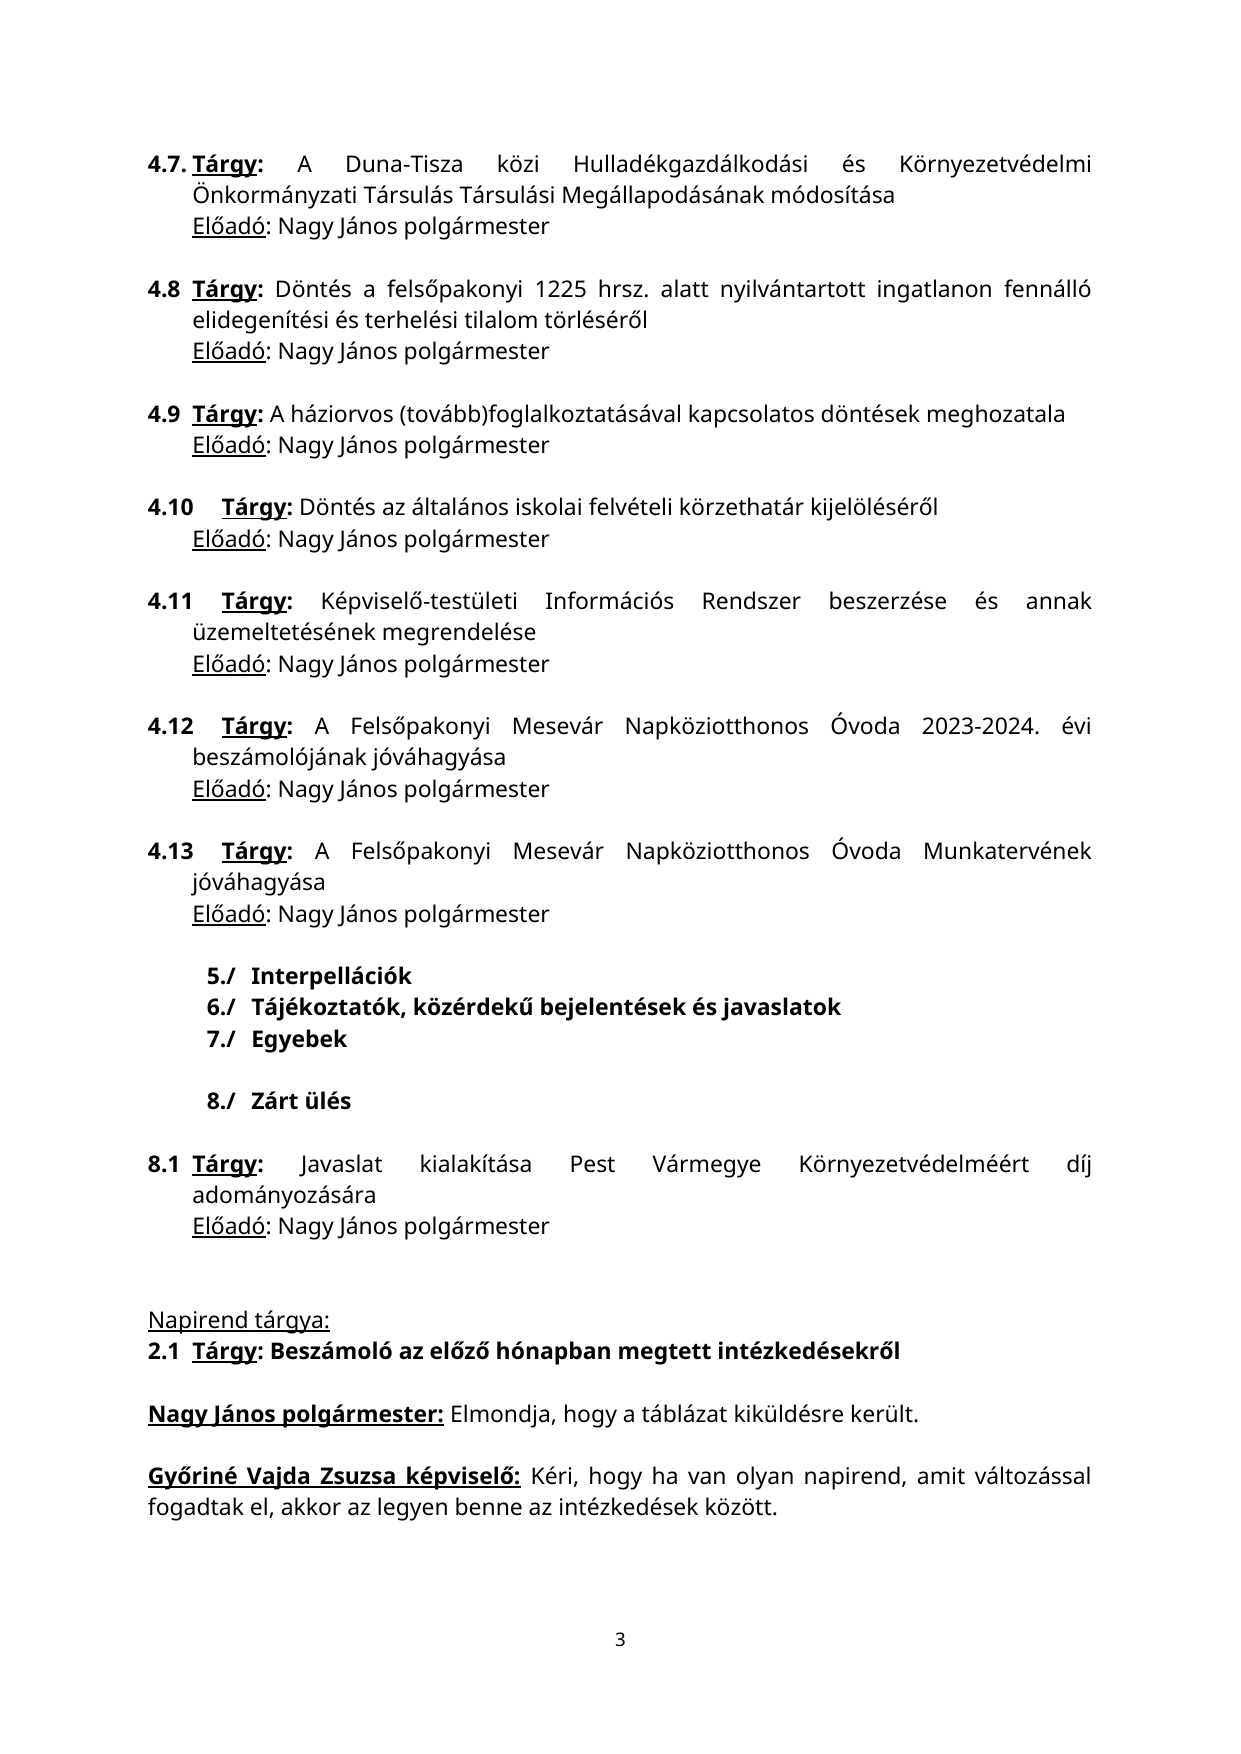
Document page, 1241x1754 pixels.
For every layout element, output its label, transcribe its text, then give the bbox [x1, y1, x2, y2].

text Előadó: Nagy János polgármester [148, 898, 1093, 929]
text Előadó: Nagy János polgármester [148, 210, 1093, 241]
text Előadó: Nagy János polgármester [148, 1210, 1093, 1241]
text Előadó: Nagy János polgármester [148, 429, 1093, 460]
text Győriné Vajda Zsuzsa képviselő: Kéri, hogy ha van olyan napirend, amit változással fogadtak el, akkor az legyen benne az intézkedések között. [148, 1460, 1093, 1523]
text Előadó: Nagy János polgármester [148, 523, 1093, 554]
text 8.1 Tárgy: Javaslat kialakítása Pest Vármegye Környezetvédelméért díj adományozására [148, 1148, 1093, 1210]
text 4.8 Tárgy: Döntés a felsőpakonyi 1225 hrsz. alatt nyilvántartott ingatlanon fennálló elidegenítési és terhelési tilalom törléséről [148, 273, 1093, 335]
text 4.13 Tárgy: A Felsőpakonyi Mesevár Napköziotthonos Óvoda Munkatervének jóváhagyása [148, 835, 1093, 898]
text Előadó: Nagy János polgármester [148, 648, 1093, 679]
text Előadó: Nagy János polgármester [148, 773, 1093, 804]
text Előadó: Nagy János polgármester [148, 335, 1093, 366]
text 4.11 Tárgy: Képviselő-testületi Információs Rendszer beszerzése és annak üzemeltetésének megrendelése [148, 585, 1093, 648]
list Interpellációk [207, 960, 1093, 991]
list Zárt ülés [207, 1085, 1093, 1116]
text 4.7. Tárgy: A Duna-Tisza közi Hulladékgazdálkodási és Környezetvédelmi Önkormányzati Társulás Társulási Megállapodásának módosítása [148, 148, 1093, 210]
text 2.1 Tárgy: Beszámoló az előző hónapban megtett intézkedésekről [148, 1335, 1093, 1366]
text Nagy János polgármester: Elmondja, hogy a táblázat kiküldésre került. [148, 1398, 1093, 1429]
text 4.12 Tárgy: A Felsőpakonyi Mesevár Napköziotthonos Óvoda 2023-2024. évi beszámolójának jóváhagyása [148, 710, 1093, 773]
list Tájékoztatók, közérdekű bejelentések és javaslatok [207, 991, 1093, 1023]
text 4.9 Tárgy: A háziorvos (tovább)foglalkoztatásával kapcsolatos döntések meghozatala [148, 398, 1093, 429]
text 4.10 Tárgy: Döntés az általános iskolai felvételi körzethatár kijelöléséről [148, 491, 1093, 523]
list Egyebek [207, 1023, 1093, 1054]
text Napirend tárgya: [148, 1304, 1093, 1335]
